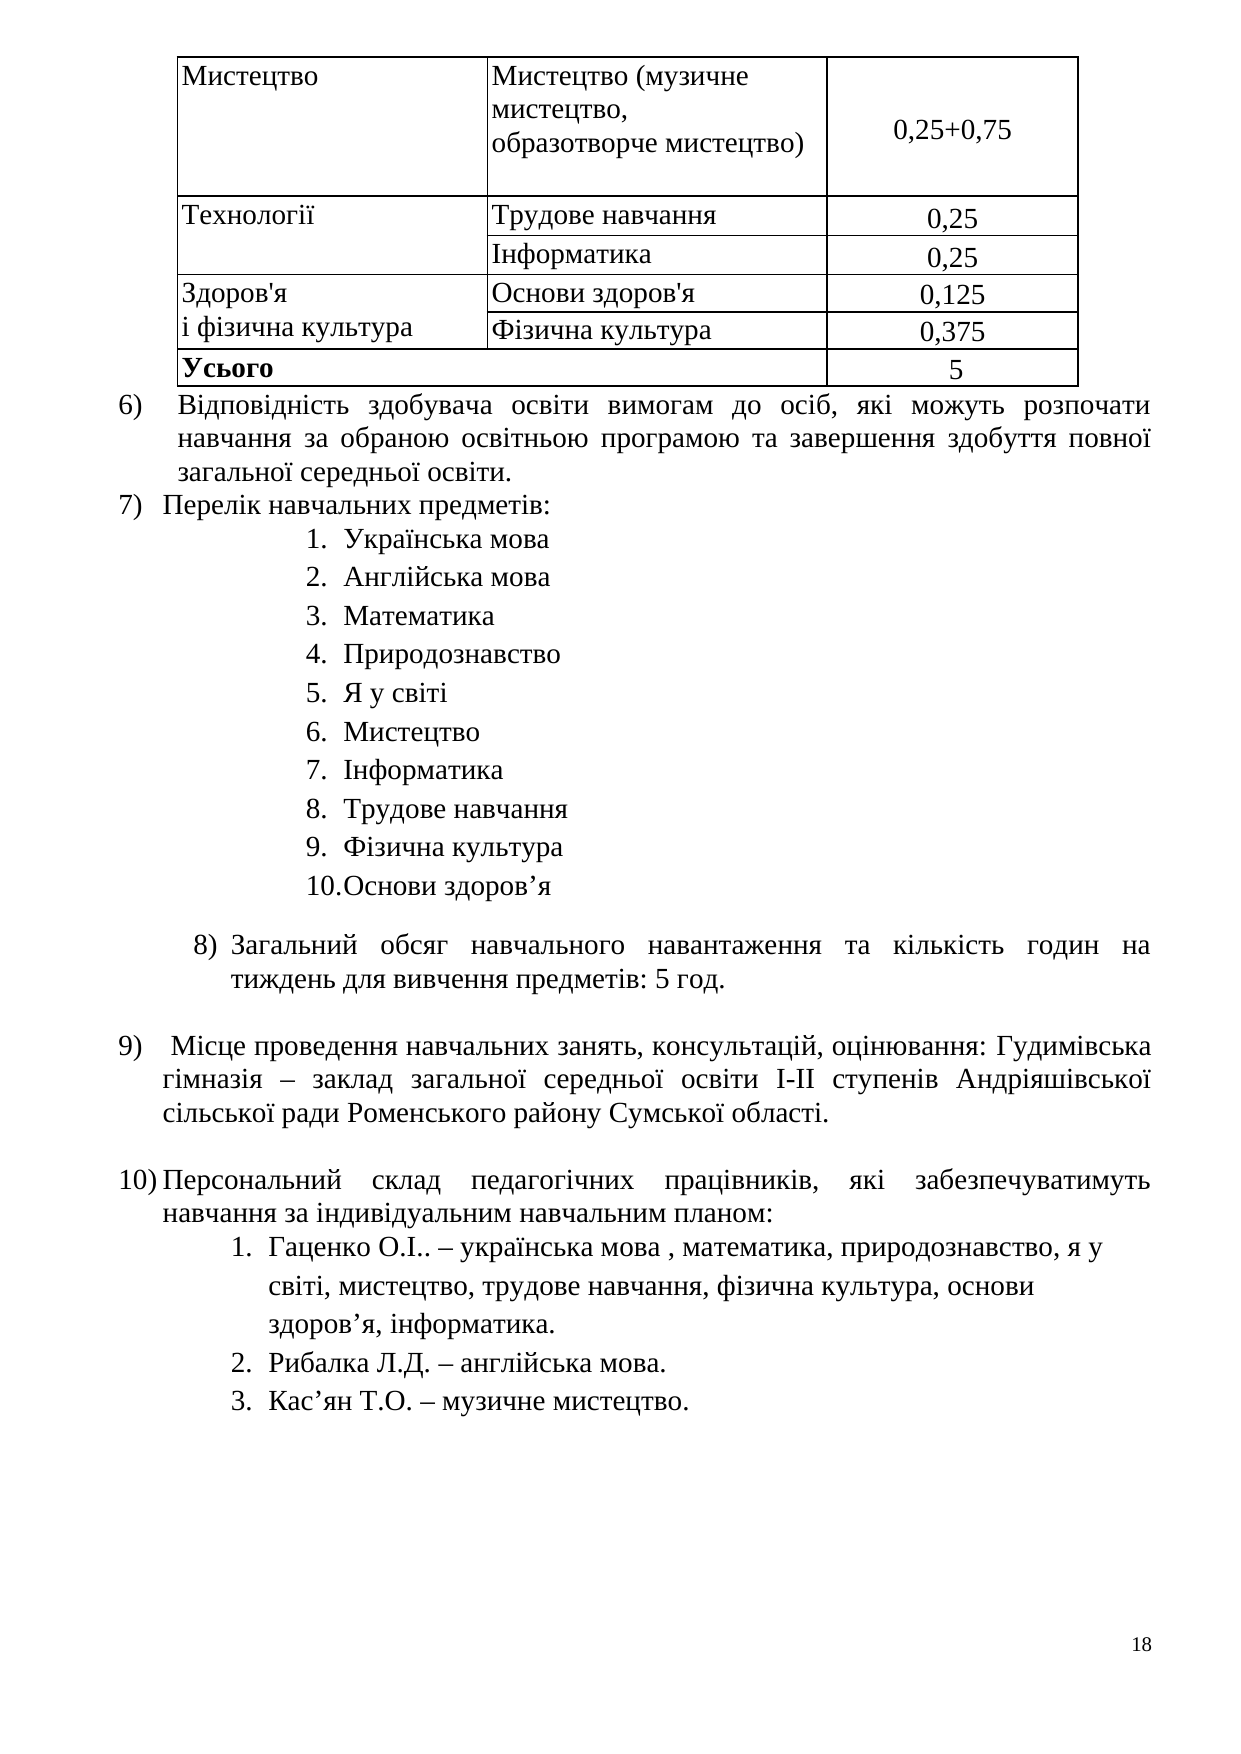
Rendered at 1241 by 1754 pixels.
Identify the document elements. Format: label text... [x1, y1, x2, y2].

table_cell Основи здоров'я [488, 275, 826, 311]
list Інформатика [306, 752, 1152, 786]
list Природознавство [306, 637, 1152, 670]
list Персональний склад педагогічних працівників, які забезпечуватимуть навчання за індивідуальним навчальним планом: [118, 1162, 1152, 1229]
list Відповідність здобувача освіти вимогам до осіб, які можуть розпочати навчання за обраною освітньою програмою та завершення здобуття повної загальної середньої освіти. [118, 387, 1152, 487]
list Англійська мова [306, 559, 1152, 593]
table_cell Трудове навчання [488, 197, 826, 234]
table_cell Технології [178, 197, 487, 274]
list Місце проведення навчальних занять, консультацій, оцінювання: Гудимівська гімназія – заклад загальної середньої освіти І-ІІ ступенів Андріяшівської сільської ради Роменського району Сумської області. [118, 1028, 1152, 1128]
table_cell [487, 350, 826, 385]
table_cell Усього [178, 350, 487, 385]
table_cell Мистецтво [178, 58, 487, 105]
table_cell 0,375 [828, 313, 1077, 348]
list Основи здоров’я [306, 868, 1152, 901]
list Мистецтво [306, 714, 1152, 747]
table_cell 0,25 [828, 236, 1077, 274]
table_cell 0,125 [828, 275, 1077, 311]
table_cell [178, 105, 487, 195]
table_cell Здоров'я і фізична культура [178, 275, 487, 348]
list Рибалка Л.Д. – англійська мова. [231, 1345, 1152, 1378]
table_cell Мистецтво (музичне мистецтво, образотворче мистецтво) [488, 58, 826, 195]
table_cell Фізична культура [488, 313, 826, 348]
list Українська мова [306, 521, 1152, 554]
table_cell 0,25 [828, 197, 1077, 234]
table_cell Інформатика [488, 236, 826, 274]
list Перелік навчальних предметів: [118, 487, 1152, 521]
list Трудове навчання [306, 791, 1152, 824]
list Гаценко О.І.. – українська мова , математика, природознавство, я у світі, мистецтво, трудове навчання, фізична культура, основи здоров’я, інформатика. [231, 1229, 1152, 1340]
list Математика [306, 598, 1152, 632]
list Я у світі [306, 675, 1152, 709]
list Фізична культура [306, 829, 1152, 863]
table_cell 5 [828, 350, 1077, 385]
table_cell 0,25+0,75 [828, 58, 1077, 195]
list Загальний обсяг навчального навантаження та кількість годин на тиждень для вивчення предметів: 5 год. [193, 927, 1152, 994]
list Кас’ян Т.О. – музичне мистецтво. [231, 1383, 1152, 1417]
